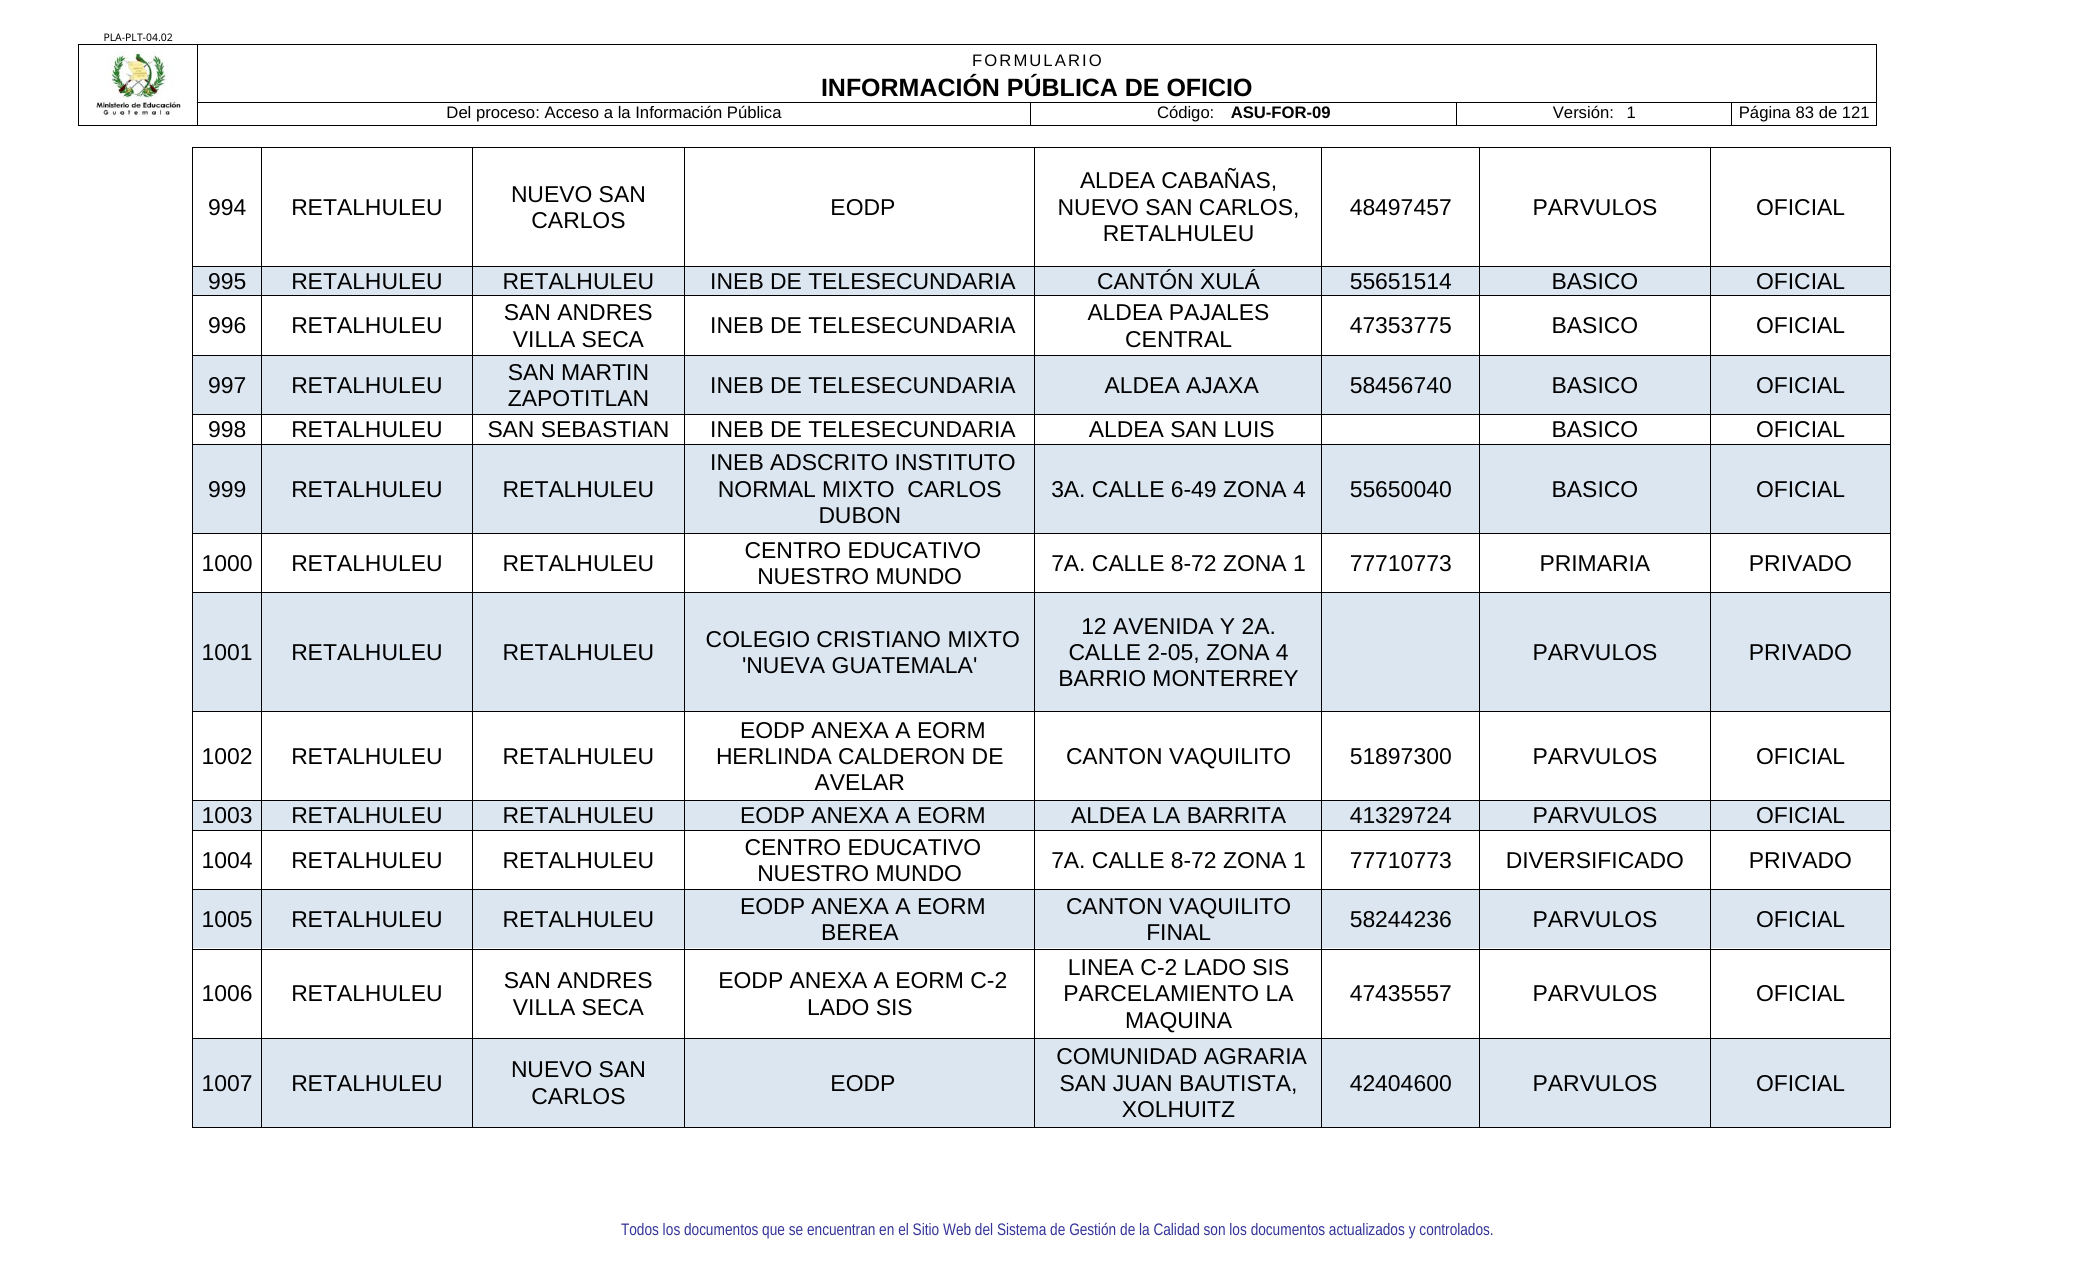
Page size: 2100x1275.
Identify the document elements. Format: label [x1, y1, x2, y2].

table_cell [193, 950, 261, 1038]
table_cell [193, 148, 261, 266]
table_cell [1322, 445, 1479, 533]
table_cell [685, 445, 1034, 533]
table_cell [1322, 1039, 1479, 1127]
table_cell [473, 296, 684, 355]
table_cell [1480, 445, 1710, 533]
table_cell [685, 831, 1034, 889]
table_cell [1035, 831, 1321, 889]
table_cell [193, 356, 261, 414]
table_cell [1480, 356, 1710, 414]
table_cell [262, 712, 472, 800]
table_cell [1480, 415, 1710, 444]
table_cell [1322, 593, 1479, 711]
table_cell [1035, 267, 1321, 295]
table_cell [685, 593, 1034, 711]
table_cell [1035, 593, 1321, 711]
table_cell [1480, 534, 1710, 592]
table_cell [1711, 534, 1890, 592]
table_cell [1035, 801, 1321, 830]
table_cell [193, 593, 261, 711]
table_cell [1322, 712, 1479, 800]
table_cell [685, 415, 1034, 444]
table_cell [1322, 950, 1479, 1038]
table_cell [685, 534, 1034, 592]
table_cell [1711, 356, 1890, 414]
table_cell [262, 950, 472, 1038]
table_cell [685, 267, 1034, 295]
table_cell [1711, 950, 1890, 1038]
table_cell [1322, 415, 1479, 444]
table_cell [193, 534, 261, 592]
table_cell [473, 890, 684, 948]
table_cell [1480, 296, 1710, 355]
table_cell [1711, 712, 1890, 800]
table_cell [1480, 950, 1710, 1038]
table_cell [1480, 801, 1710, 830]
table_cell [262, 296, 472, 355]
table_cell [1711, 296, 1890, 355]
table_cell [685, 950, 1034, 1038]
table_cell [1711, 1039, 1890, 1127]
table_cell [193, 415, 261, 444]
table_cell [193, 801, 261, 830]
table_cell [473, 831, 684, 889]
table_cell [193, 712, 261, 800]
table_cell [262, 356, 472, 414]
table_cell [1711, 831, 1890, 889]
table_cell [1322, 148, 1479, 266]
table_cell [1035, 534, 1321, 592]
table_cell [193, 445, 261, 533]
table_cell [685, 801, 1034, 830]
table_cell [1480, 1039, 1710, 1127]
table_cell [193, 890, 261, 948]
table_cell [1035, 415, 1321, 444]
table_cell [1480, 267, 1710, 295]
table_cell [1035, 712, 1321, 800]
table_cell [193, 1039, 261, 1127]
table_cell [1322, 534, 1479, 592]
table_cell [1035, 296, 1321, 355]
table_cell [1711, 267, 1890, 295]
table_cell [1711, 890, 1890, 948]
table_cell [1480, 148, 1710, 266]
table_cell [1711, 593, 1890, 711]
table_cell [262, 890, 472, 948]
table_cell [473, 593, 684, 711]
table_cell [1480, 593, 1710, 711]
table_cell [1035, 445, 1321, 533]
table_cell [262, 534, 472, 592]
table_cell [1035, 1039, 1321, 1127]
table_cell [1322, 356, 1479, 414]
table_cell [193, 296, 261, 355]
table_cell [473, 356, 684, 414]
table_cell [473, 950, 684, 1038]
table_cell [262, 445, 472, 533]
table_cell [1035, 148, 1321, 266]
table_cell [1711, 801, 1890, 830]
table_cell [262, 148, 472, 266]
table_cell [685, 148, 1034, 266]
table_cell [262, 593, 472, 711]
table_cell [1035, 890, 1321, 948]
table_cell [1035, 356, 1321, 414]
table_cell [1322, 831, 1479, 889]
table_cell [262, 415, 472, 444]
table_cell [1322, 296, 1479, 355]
picture [95, 51, 181, 117]
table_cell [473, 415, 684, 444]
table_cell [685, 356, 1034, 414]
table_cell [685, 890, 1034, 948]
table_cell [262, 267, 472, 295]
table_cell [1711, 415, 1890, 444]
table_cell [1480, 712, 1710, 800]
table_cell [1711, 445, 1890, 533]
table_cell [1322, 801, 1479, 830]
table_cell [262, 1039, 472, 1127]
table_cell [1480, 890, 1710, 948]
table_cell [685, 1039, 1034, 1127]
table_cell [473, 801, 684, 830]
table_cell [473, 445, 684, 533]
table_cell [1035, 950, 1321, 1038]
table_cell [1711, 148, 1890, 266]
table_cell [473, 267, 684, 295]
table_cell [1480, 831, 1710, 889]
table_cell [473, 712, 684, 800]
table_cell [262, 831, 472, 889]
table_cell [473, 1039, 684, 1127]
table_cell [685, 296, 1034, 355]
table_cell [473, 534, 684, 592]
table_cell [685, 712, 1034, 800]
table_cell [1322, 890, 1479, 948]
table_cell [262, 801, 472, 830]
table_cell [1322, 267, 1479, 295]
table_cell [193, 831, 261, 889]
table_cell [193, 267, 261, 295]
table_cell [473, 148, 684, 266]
